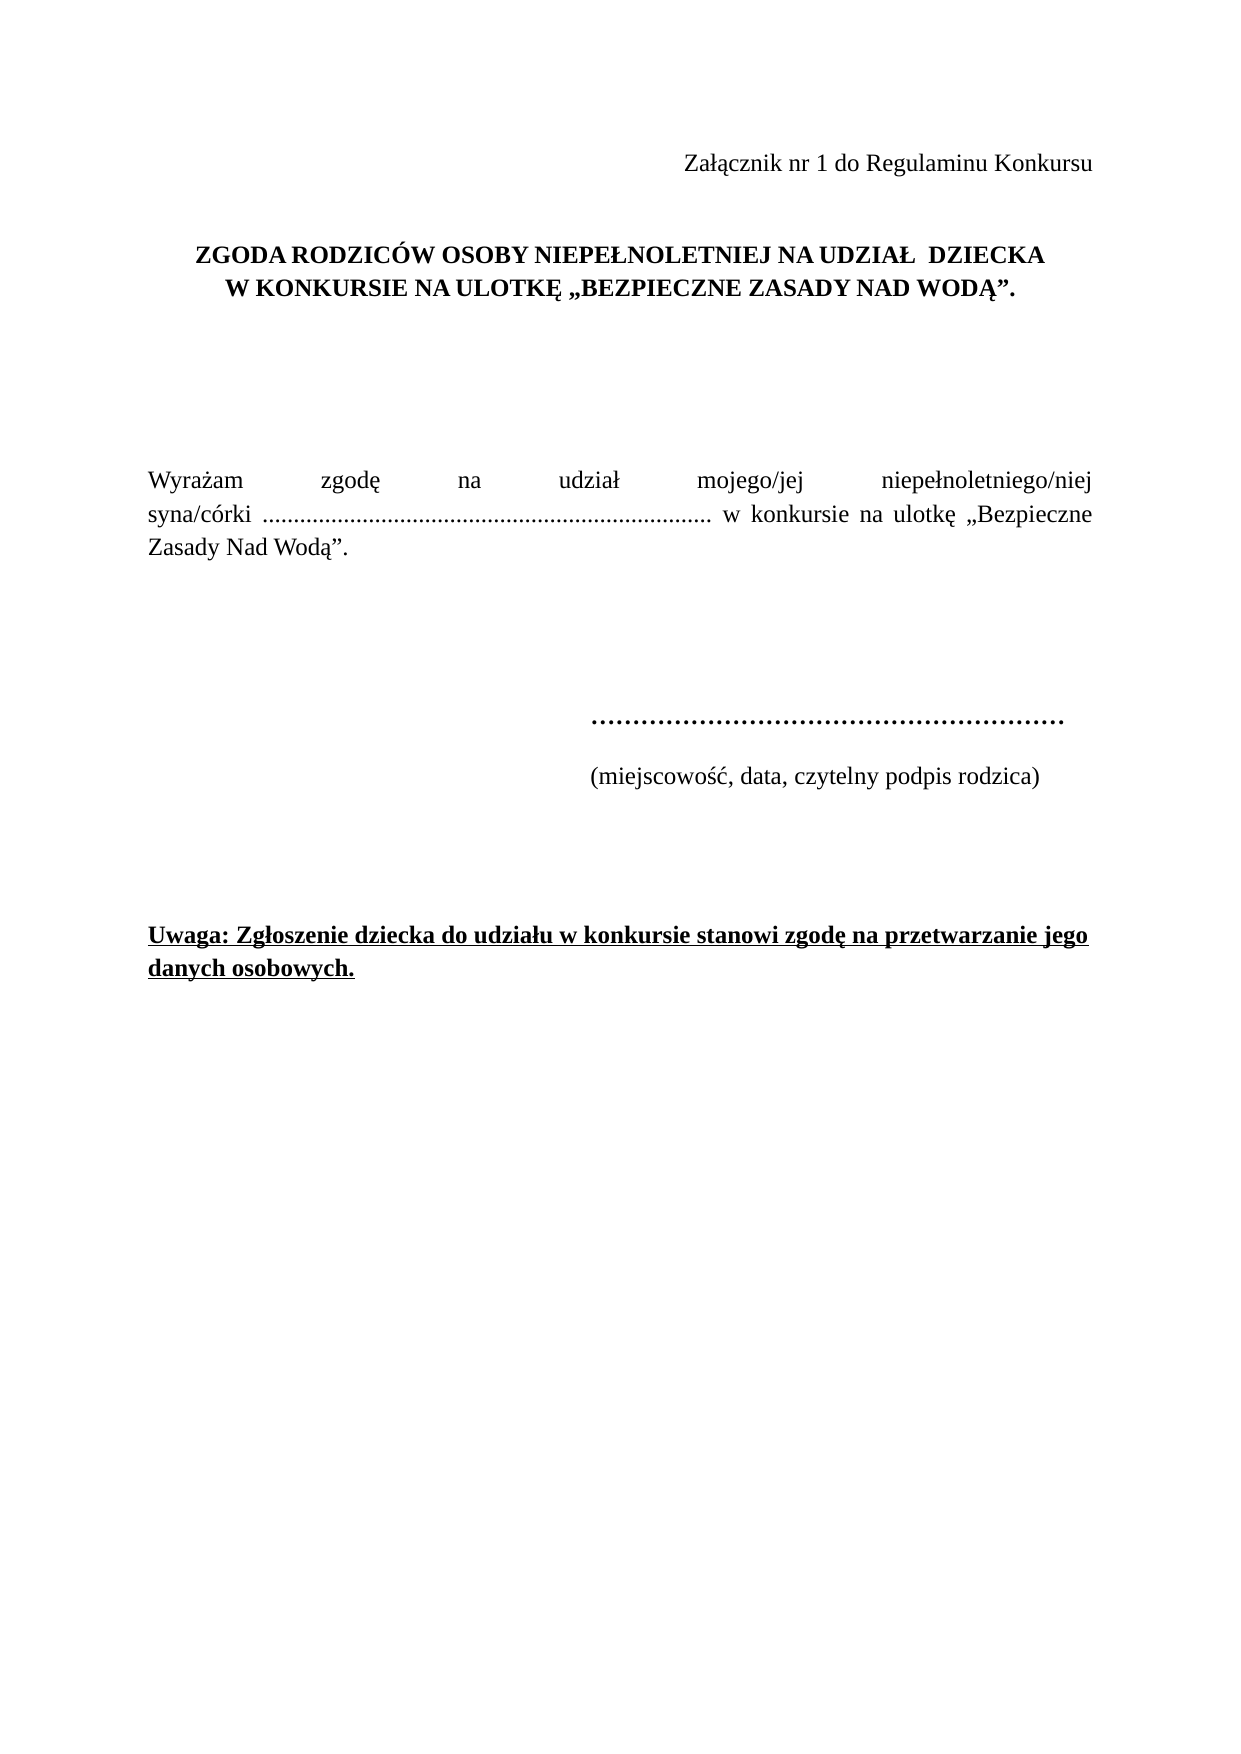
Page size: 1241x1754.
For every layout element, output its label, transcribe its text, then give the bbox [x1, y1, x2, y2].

text Wyrażam zgodę na udział mojego/jej niepełnoletniego/niej syna/córki ........................................................................ w konkursie na ulotkę „Bezpieczne Zasady Nad Wodą”. [148, 466, 1093, 560]
text Uwaga: Zgłoszenie dziecka do udziału w konkursie stanowi zgodę na przetwarzanie jego danych osobowych. [148, 920, 1093, 982]
text ZGODA RODZICÓW OSOBY NIEPEŁNOLETNIEJ NA UDZIAŁ DZIECKA W KONKURSIE NA ULOTKĘ „BEZPIECZNE ZASADY NAD WODĄ”. [148, 240, 1093, 302]
text ………………………………………………… [516, 701, 1093, 730]
text Załącznik nr 1 do Regulaminu Konkursu [148, 148, 1093, 176]
text (miejscowość, data, czytelny podpis rodzica) [516, 761, 1093, 789]
